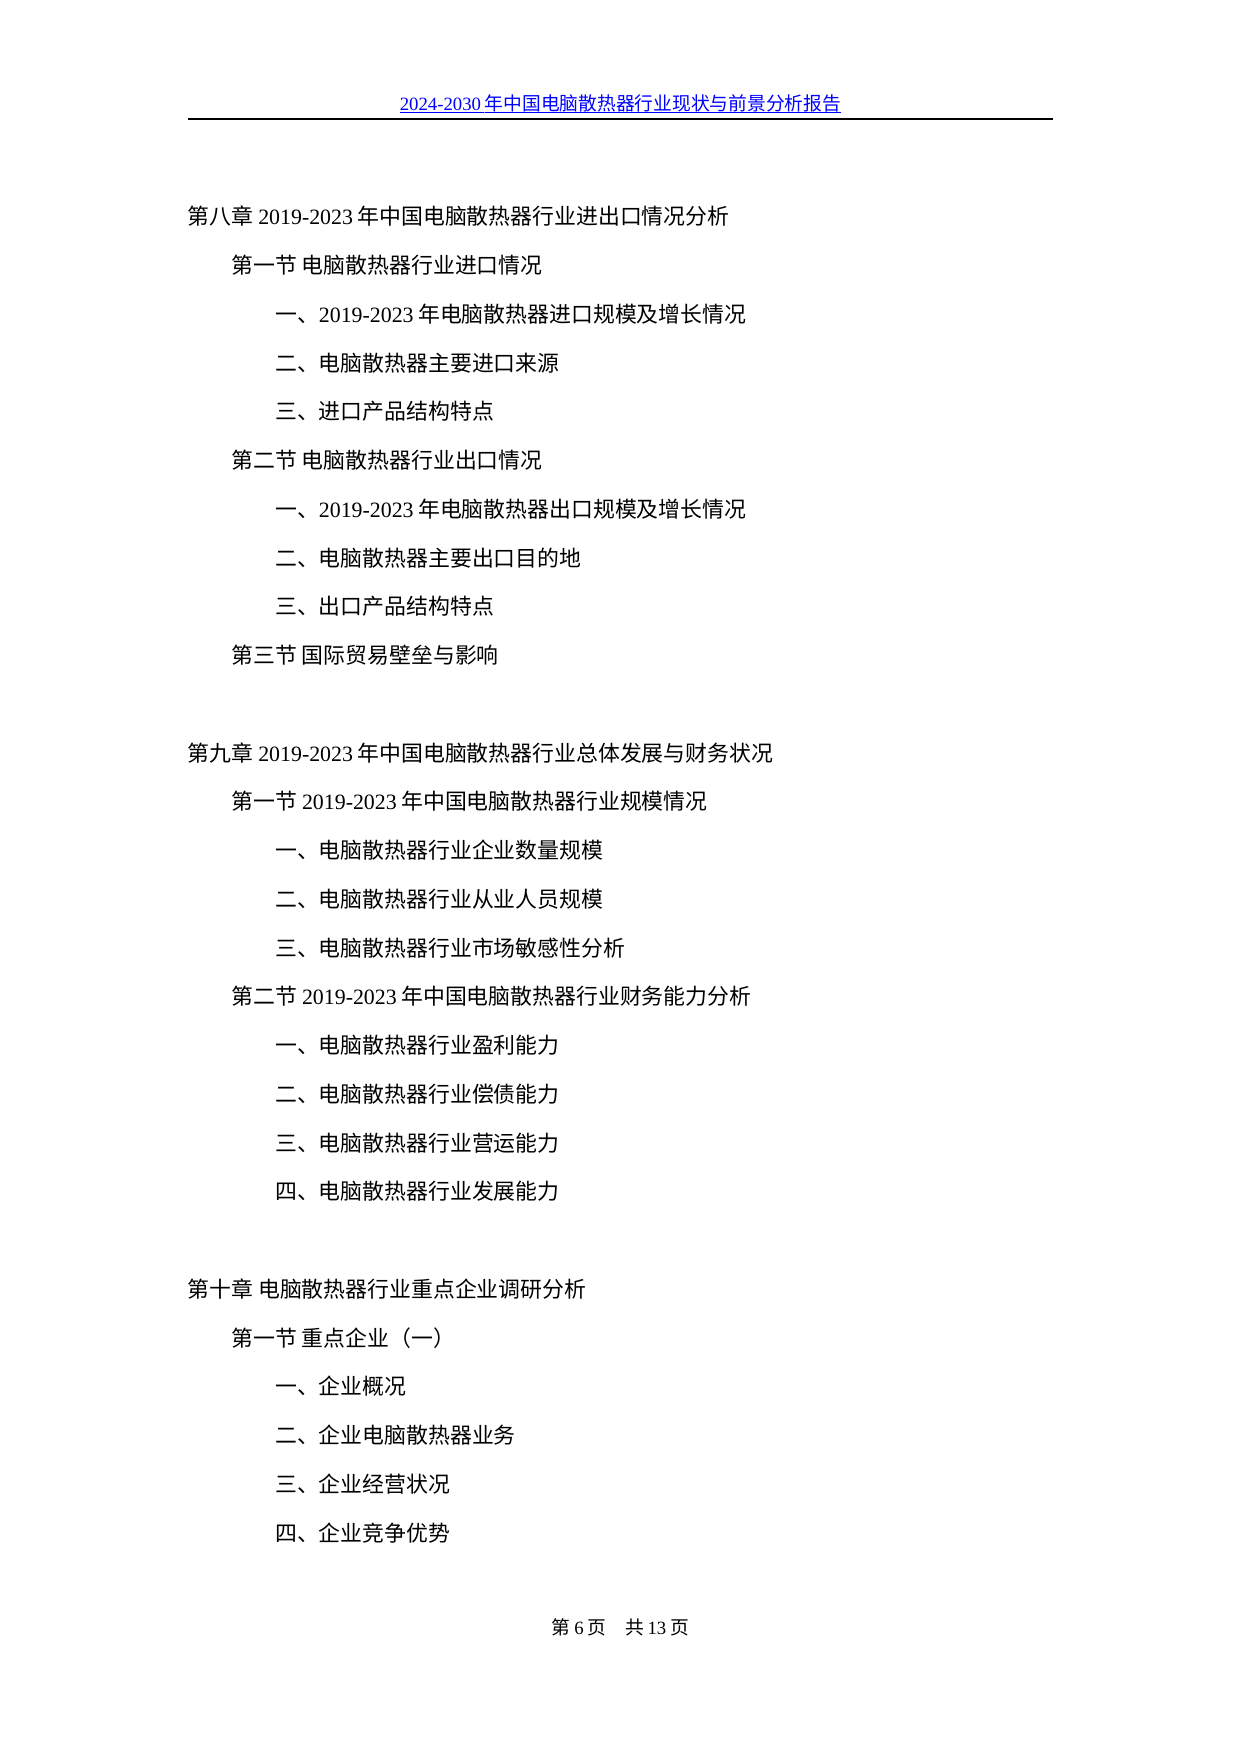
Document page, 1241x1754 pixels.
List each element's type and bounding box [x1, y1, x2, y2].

text [187, 150, 1053, 1548]
